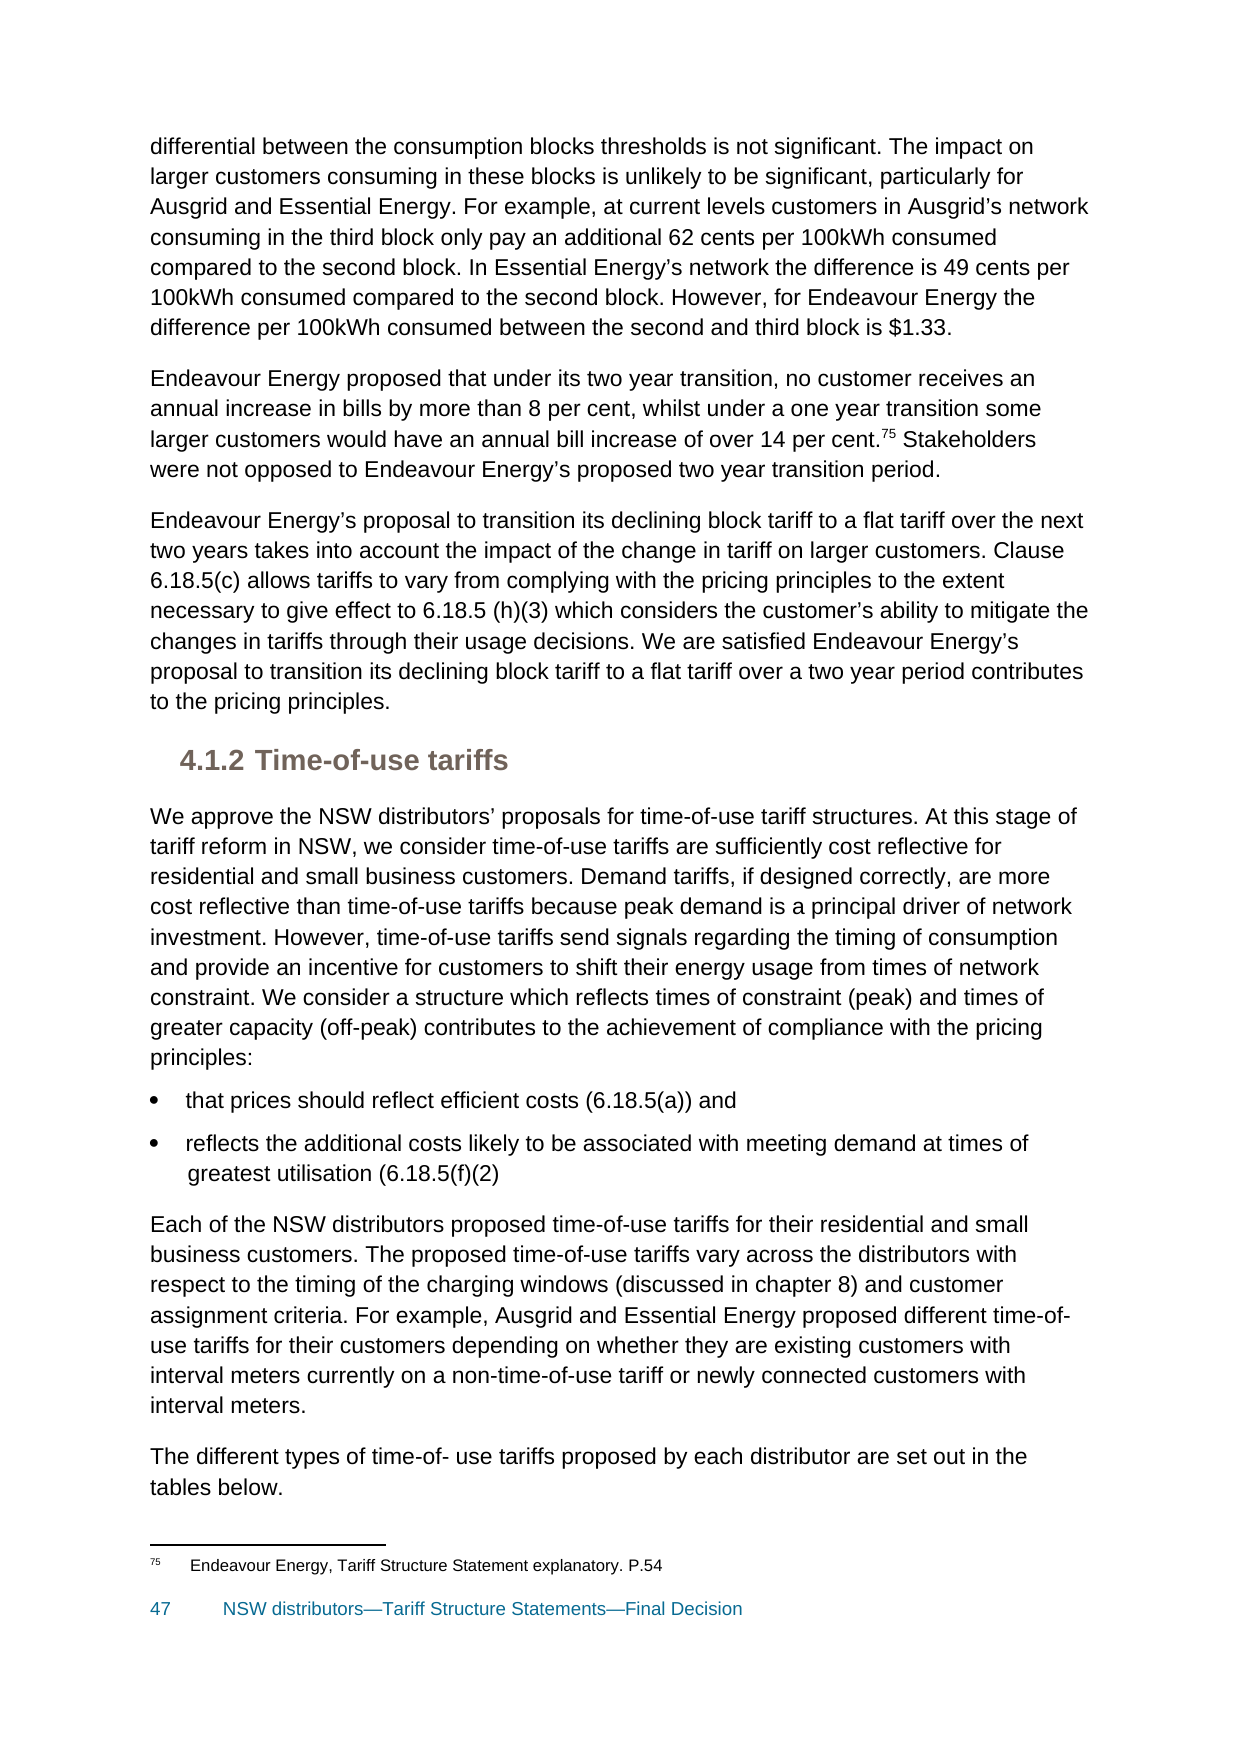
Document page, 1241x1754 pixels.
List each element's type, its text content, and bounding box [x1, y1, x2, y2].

text We approve the NSW distributors’ proposals for time-of-use tariff structures. At this stage of tariff reform in NSW, we consider time-of-use tariffs are sufficiently cost reflective for residential and small business customers. Demand tariffs, if designed correctly, are more cost reflective than time-of-use tariffs because peak demand is a principal driver of network investment. However, time-of-use tariffs send signals regarding the timing of consumption and provide an incentive for customers to shift their energy usage from times of network constraint. We consider a structure which reflects times of constraint (peak) and times of greater capacity (off-peak) contributes to the achievement of compliance with the pricing principles: [150, 803, 1090, 1071]
picture [382, 1602, 393, 1615]
text Endeavour Energy’s proposal to transition its declining block tariff to a flat tariff over the next two years takes into account the impact of the change in tariff on larger customers. Clause 6.18.5(c) allows tariffs to vary from complying with the pricing principles to the extent necessary to give effect to 6.18.5 (h)(3) which considers the customer’s ability to mitigate the changes in tariffs through their usage decisions. We are satisfied Endeavour Energy’s proposal to transition its declining block tariff to a flat tariff over a two year period contributes to the pricing principles. [150, 507, 1090, 714]
text The different types of time-of- use tariffs proposed by each distributor are set out in the tables below. [150, 1443, 1090, 1500]
list reflects the additional costs likely to be associated with meeting demand at times of greatest utilisation (6.18.5(f)(2) [150, 1130, 1090, 1186]
list that prices should reflect efficient costs (6.18.5(a)) and [150, 1087, 1090, 1113]
subtitle Time-of-use tariffs [179, 743, 1090, 777]
text Each of the NSW distributors proposed time-of-use tariffs for their residential and small business customers. The proposed time-of-use tariffs vary across the distributors with respect to the timing of the charging windows (discussed in chapter 8) and customer assignment criteria. For example, Ausgrid and Essential Energy proposed different time-of-use tariffs for their customers depending on whether they are existing customers with interval meters currently on a non-time-of-use tariff or newly connected customers with interval meters. [150, 1211, 1090, 1419]
text Endeavour Energy proposed that under its two year transition, no customer receives an annual increase in bills by more than 8 per cent, whilst under a one year transition some larger customers would have an annual bill increase of over 14 per cent. Stakeholders were not opposed to Endeavour Energy’s proposed two year transition period. [150, 365, 1090, 482]
